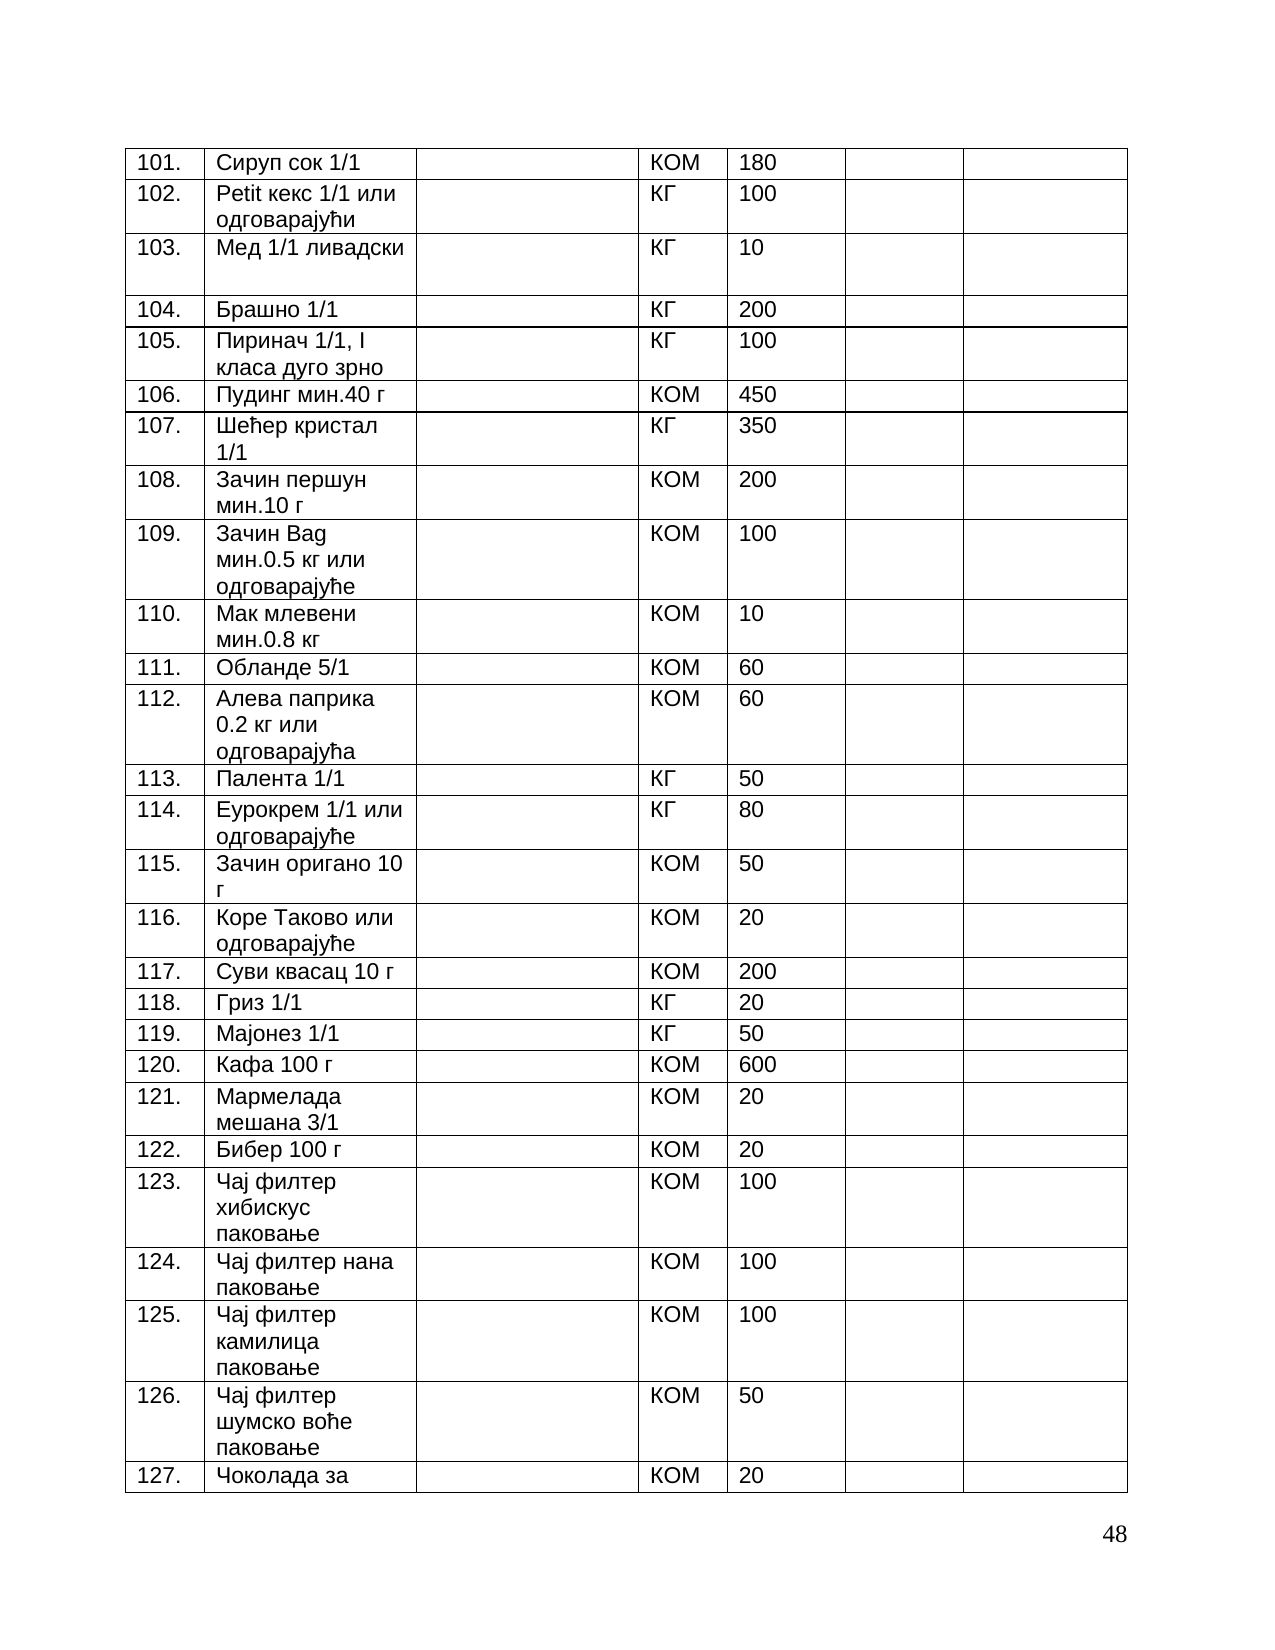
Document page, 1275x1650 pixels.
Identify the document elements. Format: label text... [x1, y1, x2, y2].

table_cell [846, 328, 963, 380]
table_cell КОМ [639, 1382, 727, 1461]
table_cell КОМ [639, 654, 727, 684]
table_cell [846, 413, 963, 465]
table_cell [417, 1083, 638, 1135]
table_cell [846, 904, 963, 957]
table_cell КГ [639, 989, 727, 1019]
table_cell 50 [728, 1020, 845, 1050]
table_cell Алева паприка 0.2 кг или одговарајућа [205, 685, 416, 764]
table_cell Палента 1/1 [205, 765, 416, 795]
table_cell [964, 850, 1127, 903]
table_cell [964, 328, 1127, 380]
table_cell 127. [126, 1462, 204, 1492]
table_cell [846, 381, 963, 411]
table_cell [417, 685, 638, 764]
table_cell Мак млевени мин.0.8 кг [205, 600, 416, 653]
table_cell [964, 466, 1127, 519]
table_cell 105. [126, 328, 204, 380]
table_cell [964, 654, 1127, 684]
table_cell [846, 1136, 963, 1167]
table_cell КОМ [639, 1301, 727, 1381]
table_cell 122. [126, 1136, 204, 1167]
table_cell КГ [639, 413, 727, 465]
table_cell 112. [126, 685, 204, 764]
table_cell [417, 796, 638, 849]
table_cell Кафа 100 г [205, 1051, 416, 1082]
table_cell [964, 1382, 1127, 1461]
table_cell [417, 466, 638, 519]
table_cell 111. [126, 654, 204, 684]
table_cell Брашно 1/1 [205, 296, 416, 326]
table_cell 115. [126, 850, 204, 903]
table_cell [417, 654, 638, 684]
table_cell Чај филтер нана паковање [205, 1248, 416, 1300]
table_cell Чај филтер хибискус паковање [205, 1168, 416, 1247]
table_cell 200 [728, 466, 845, 519]
table_cell 60 [728, 685, 845, 764]
table_cell КОМ [639, 1051, 727, 1082]
table_cell [846, 234, 963, 295]
table_cell КОМ [639, 1462, 727, 1492]
table_cell КОМ [639, 1168, 727, 1247]
table_cell 104. [126, 296, 204, 326]
table_cell КГ [639, 765, 727, 795]
table_cell Зачин Bag мин.0.5 кг или одговарајуће [205, 520, 416, 599]
table_cell [417, 1168, 638, 1247]
table_cell [417, 296, 638, 326]
table_cell КОМ [639, 600, 727, 653]
table_cell 100 [728, 520, 845, 599]
table_cell Чај филтер камилица паковање [205, 1301, 416, 1381]
table_cell [846, 180, 963, 233]
table_cell [846, 1083, 963, 1135]
table_cell [417, 149, 638, 179]
table_cell 450 [728, 381, 845, 411]
table_cell 109. [126, 520, 204, 599]
table_cell [846, 466, 963, 519]
table_cell 200 [728, 296, 845, 326]
table_cell [417, 381, 638, 411]
table_cell [846, 520, 963, 599]
table_cell [417, 850, 638, 903]
table_cell [964, 234, 1127, 295]
table_cell [964, 413, 1127, 465]
table_cell [964, 1462, 1127, 1492]
table_cell 50 [728, 1382, 845, 1461]
table_cell [964, 685, 1127, 764]
table_cell [964, 1168, 1127, 1247]
table_cell Сируп сок 1/1 [205, 149, 416, 179]
table_cell 108. [126, 466, 204, 519]
table_cell Суви квасац 10 г [205, 958, 416, 988]
table_cell [417, 328, 638, 380]
table_cell 119. [126, 1020, 204, 1050]
table_cell [846, 1248, 963, 1300]
table_cell 20 [728, 1083, 845, 1135]
table_cell [417, 600, 638, 653]
table_cell 106. [126, 381, 204, 411]
table_cell Пиринач 1/1, I класа дуго зрно [205, 328, 416, 380]
table_cell [964, 958, 1127, 988]
table_cell [846, 600, 963, 653]
table_cell КГ [639, 796, 727, 849]
table_cell 80 [728, 796, 845, 849]
table_cell [846, 1382, 963, 1461]
table_cell [846, 989, 963, 1019]
table_cell [417, 180, 638, 233]
table_cell 20 [728, 989, 845, 1019]
table_cell [964, 1301, 1127, 1381]
table_cell [964, 520, 1127, 599]
table_cell [417, 1248, 638, 1300]
table_cell [964, 180, 1127, 233]
table_cell 113. [126, 765, 204, 795]
table_cell [846, 1051, 963, 1082]
table_cell [846, 1301, 963, 1381]
table_cell Чај филтер шумско воће паковање [205, 1382, 416, 1461]
table_cell [846, 1462, 963, 1492]
table_cell КОМ [639, 1083, 727, 1135]
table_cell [205, 1462, 416, 1492]
table_cell [417, 1382, 638, 1461]
table_cell [417, 904, 638, 957]
table_cell КОМ [639, 850, 727, 903]
table_cell Шећер кристал 1/1 [205, 413, 416, 465]
table_cell 100 [728, 1248, 845, 1300]
table_cell 10 [728, 234, 845, 295]
table_cell [846, 765, 963, 795]
table_cell 118. [126, 989, 204, 1019]
table_cell [964, 1020, 1127, 1050]
table_cell Petit кекс 1/1 или одговарајући [205, 180, 416, 233]
table_cell [964, 296, 1127, 326]
table_cell [417, 520, 638, 599]
table_cell КГ [639, 234, 727, 295]
table_cell 200 [728, 958, 845, 988]
table_cell [964, 149, 1127, 179]
table_cell 600 [728, 1051, 845, 1082]
table_cell КГ [639, 296, 727, 326]
table_cell [846, 850, 963, 903]
table_cell 101. [126, 149, 204, 179]
table_cell 126. [126, 1382, 204, 1461]
table_cell [964, 796, 1127, 849]
table_cell Зачин оригано 10 г [205, 850, 416, 903]
table_cell [964, 1083, 1127, 1135]
table_cell 100 [728, 1168, 845, 1247]
table_cell 124. [126, 1248, 204, 1300]
table_cell 121. [126, 1083, 204, 1135]
table_cell [417, 1136, 638, 1167]
table_cell 125. [126, 1301, 204, 1381]
table_cell 102. [126, 180, 204, 233]
table_cell [964, 381, 1127, 411]
table_cell 50 [728, 765, 845, 795]
table_cell 116. [126, 904, 204, 957]
table_cell [846, 1168, 963, 1247]
table_cell 20 [728, 1462, 845, 1492]
table_cell [417, 1301, 638, 1381]
table_cell Еурокрем 1/1 или одговарајуће [205, 796, 416, 849]
table_cell [964, 989, 1127, 1019]
table_cell КОМ [639, 466, 727, 519]
table_cell КОМ [639, 904, 727, 957]
table_cell 60 [728, 654, 845, 684]
table_cell КОМ [639, 381, 727, 411]
table_cell КОМ [639, 520, 727, 599]
table_cell [417, 234, 638, 295]
table_cell КОМ [639, 958, 727, 988]
table_cell 103. [126, 234, 204, 295]
table_cell КОМ [639, 1248, 727, 1300]
table_cell 180 [728, 149, 845, 179]
table_cell КОМ [639, 685, 727, 764]
table_cell 107. [126, 413, 204, 465]
table_cell [846, 296, 963, 326]
table_cell [417, 413, 638, 465]
table_cell 100 [728, 180, 845, 233]
table_cell [964, 1051, 1127, 1082]
table_cell [417, 765, 638, 795]
table_cell 100 [728, 1301, 845, 1381]
table_cell КОМ [639, 149, 727, 179]
table_cell 110. [126, 600, 204, 653]
table_cell 10 [728, 600, 845, 653]
table_cell [846, 654, 963, 684]
table_cell [846, 685, 963, 764]
table_cell Обланде 5/1 [205, 654, 416, 684]
table_cell Мајонез 1/1 [205, 1020, 416, 1050]
table_cell [964, 1136, 1127, 1167]
table_cell КГ [639, 180, 727, 233]
table_cell 120. [126, 1051, 204, 1082]
table_cell Бибер 100 г [205, 1136, 416, 1167]
table_cell 114. [126, 796, 204, 849]
table_cell [964, 765, 1127, 795]
table_cell [846, 149, 963, 179]
table_cell Мед 1/1 ливадски [205, 234, 416, 295]
table_cell Пудинг мин.40 г [205, 381, 416, 411]
table_cell 123. [126, 1168, 204, 1247]
table_cell [846, 796, 963, 849]
table_cell 117. [126, 958, 204, 988]
table_cell КГ [639, 1020, 727, 1050]
table_cell Мармелада мешана 3/1 [205, 1083, 416, 1135]
table_cell [846, 1020, 963, 1050]
table_cell [417, 1020, 638, 1050]
table_cell Зачин першун мин.10 г [205, 466, 416, 519]
table_cell [417, 989, 638, 1019]
table_cell 100 [728, 328, 845, 380]
table_cell 350 [728, 413, 845, 465]
table_cell [964, 1248, 1127, 1300]
table_cell 20 [728, 904, 845, 957]
table_cell Гриз 1/1 [205, 989, 416, 1019]
table_cell 50 [728, 850, 845, 903]
table_cell [417, 1462, 638, 1492]
table_cell [846, 958, 963, 988]
table_cell [417, 958, 638, 988]
table_cell Коре Таково или одговарајуће [205, 904, 416, 957]
table_cell КОМ [639, 1136, 727, 1167]
table_cell [964, 904, 1127, 957]
table_cell 20 [728, 1136, 845, 1167]
table_cell [964, 600, 1127, 653]
table_cell [417, 1051, 638, 1082]
table_cell КГ [639, 328, 727, 380]
